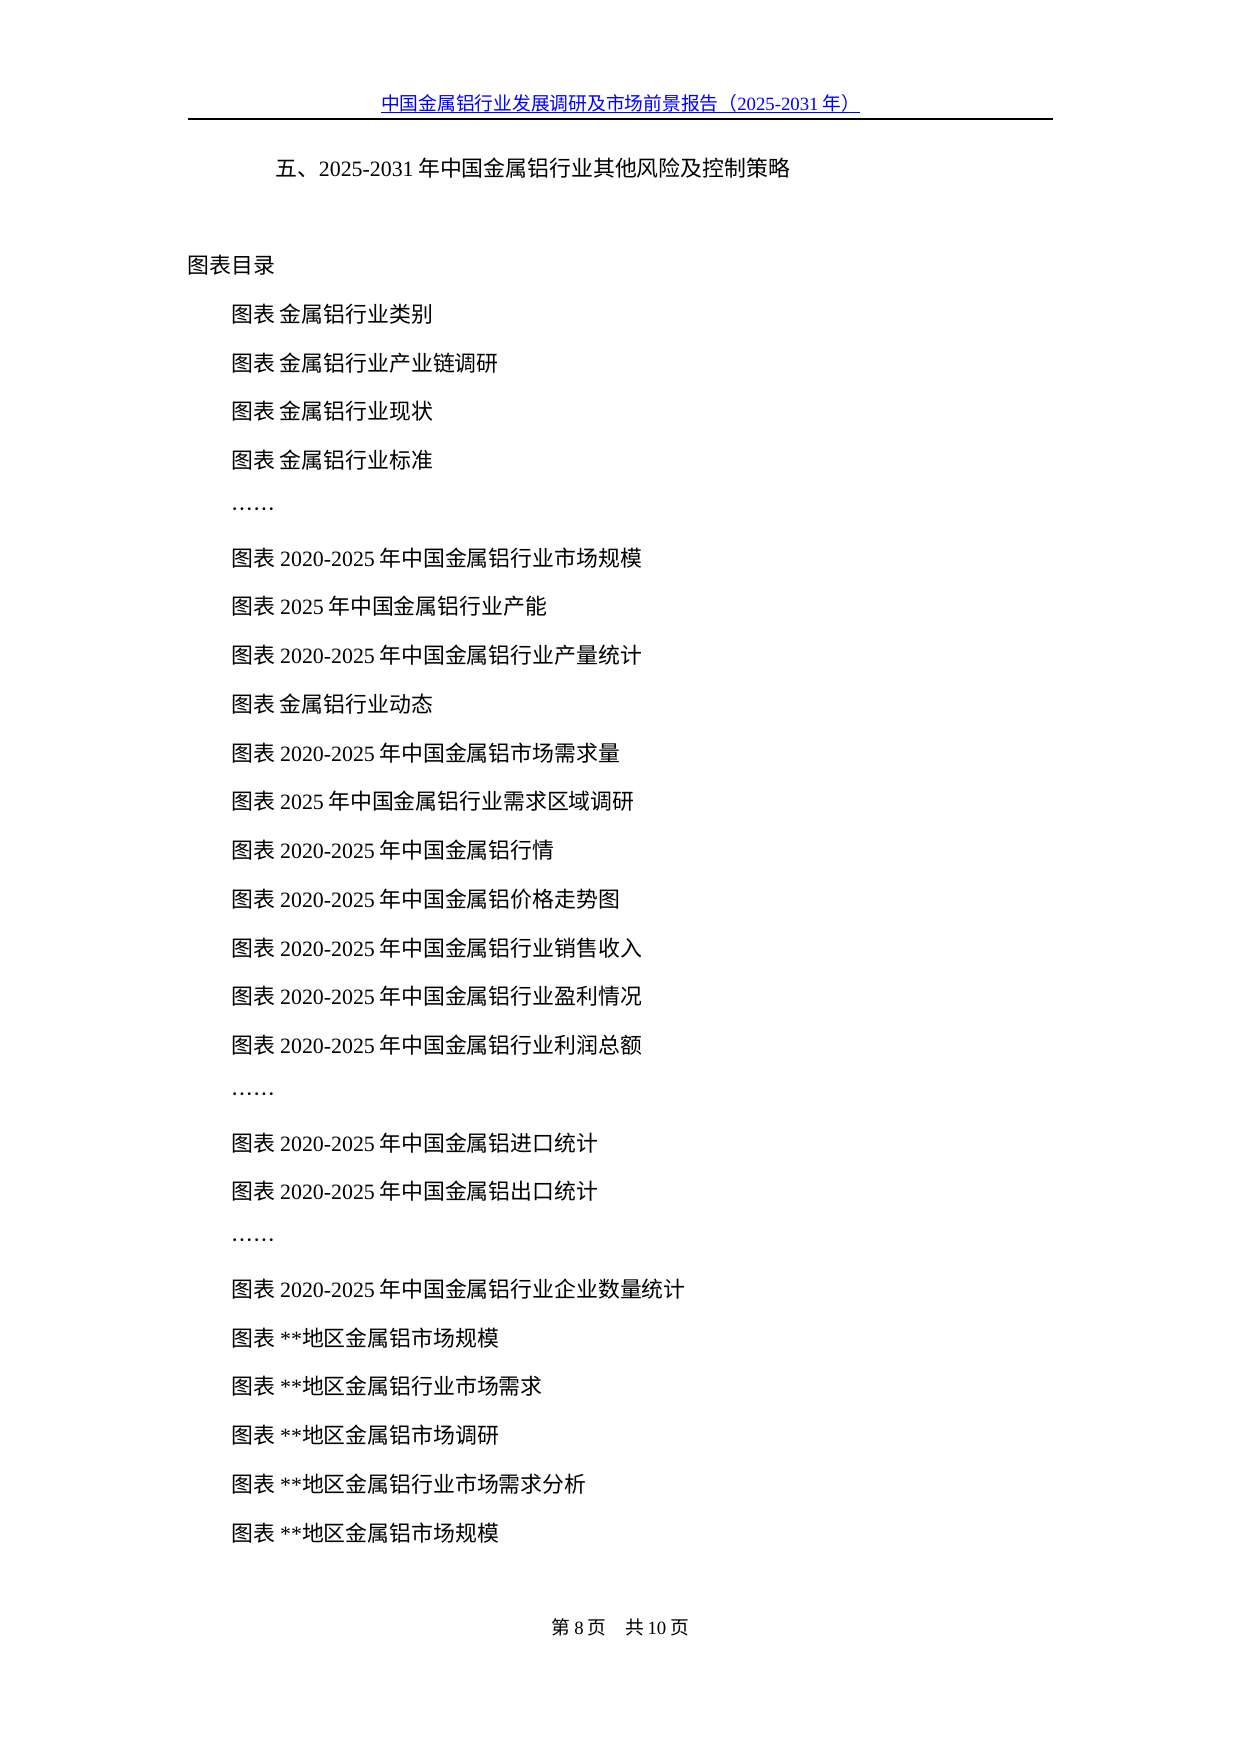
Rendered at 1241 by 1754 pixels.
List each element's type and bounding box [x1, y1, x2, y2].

text [187, 150, 1053, 1548]
